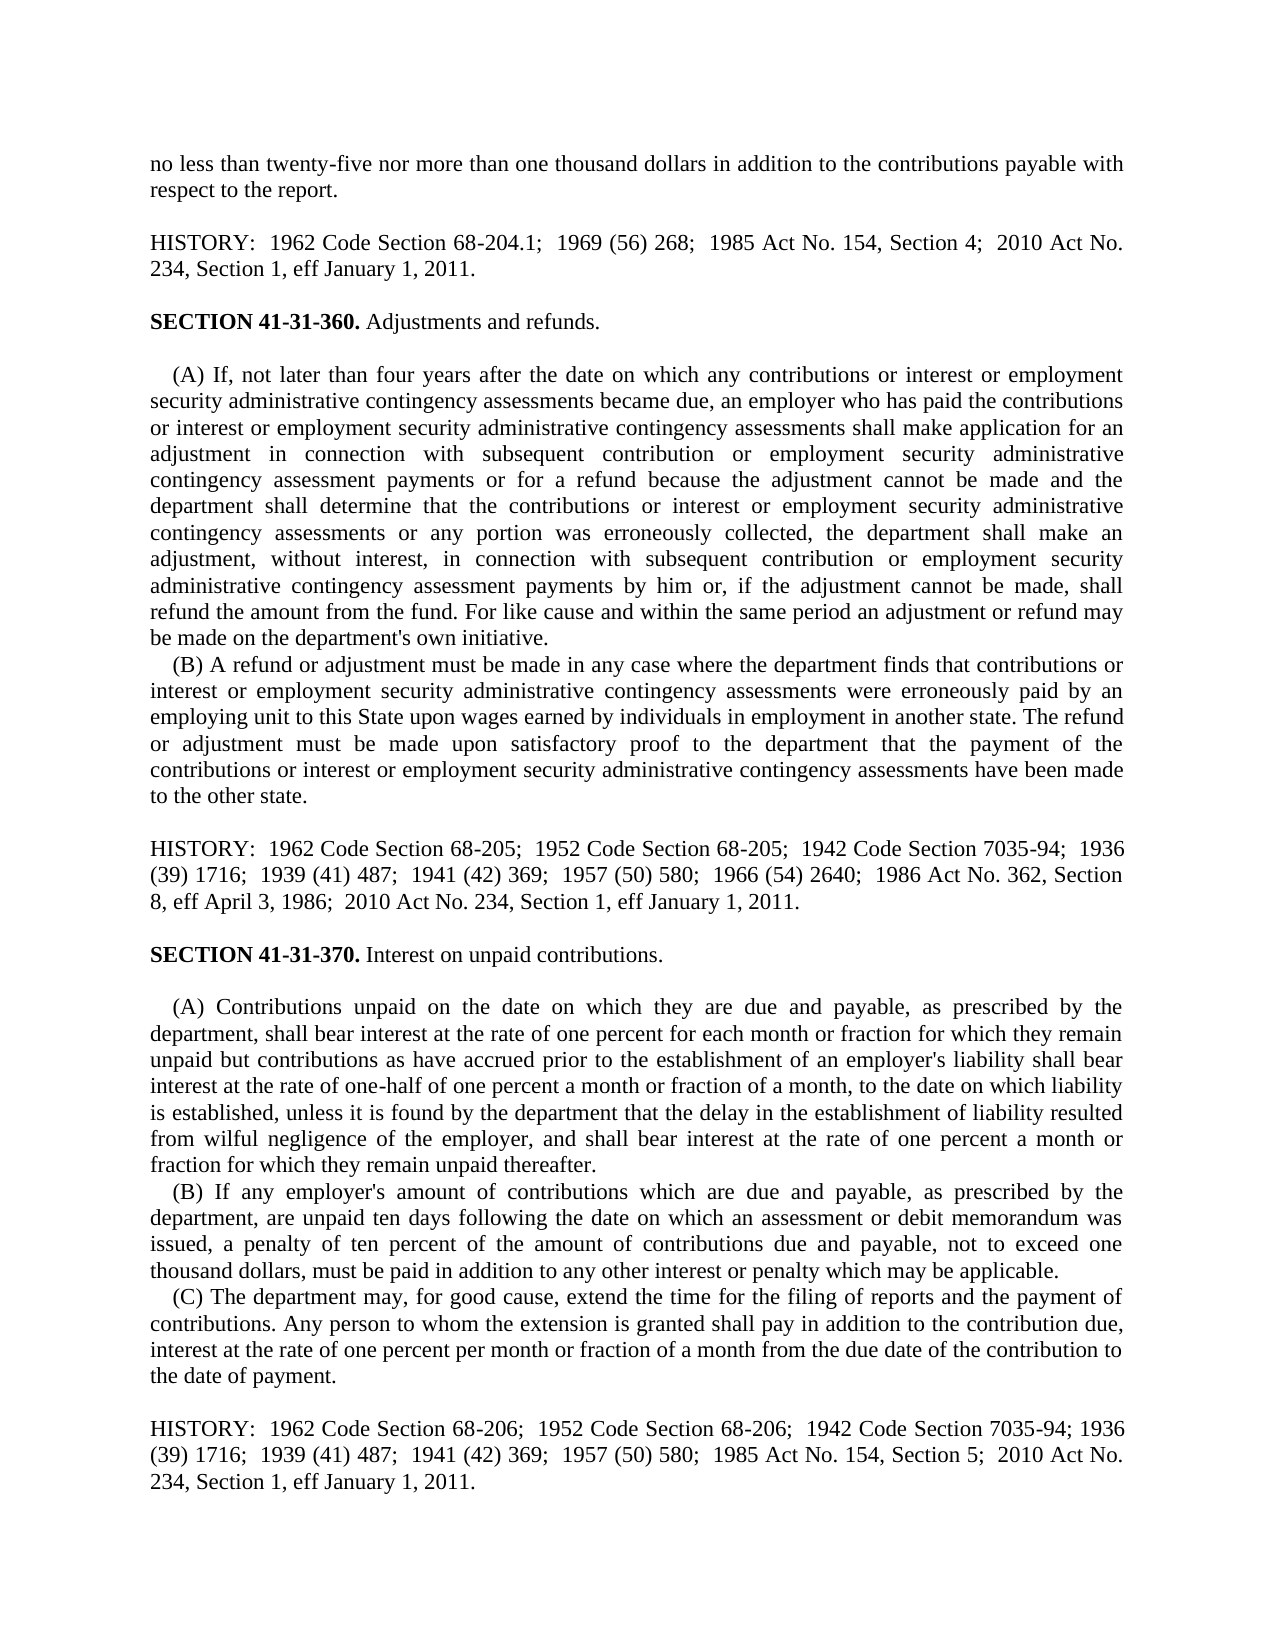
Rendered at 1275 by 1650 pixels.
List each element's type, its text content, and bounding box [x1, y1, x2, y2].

text SECTION 41-31-360. Adjustments and refunds. [150, 308, 1125, 334]
text HISTORY: 1962 Code Section 68-204.1; 1969 (56) 268; 1985 Act No. 154, Section 4; 2010 Act No. 234, Section 1, eff January 1, 2011. [150, 229, 1125, 282]
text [150, 150, 1125, 203]
text HISTORY: 1962 Code Section 68-206; 1952 Code Section 68-206; 1942 Code Section 7035-94; 1936 (39) 1716; 1939 (41) 487; 1941 (42) 369; 1957 (50) 580; 1985 Act No. 154, Section 5; 2010 Act No. 234, Section 1, eff January 1, 2011. [150, 1415, 1125, 1494]
text (B) If any employer's amount of contributions which are due and payable, as prescribed by the department, are unpaid ten days following the date on which an assessment or debit memorandum was issued, a penalty of ten percent of the amount of contributions due and payable, not to exceed one thousand dollars, must be paid in addition to any other interest or penalty which may be applicable. [150, 1178, 1125, 1283]
text (A) Contributions unpaid on the date on which they are due and payable, as prescribed by the department, shall bear interest at the rate of one percent for each month or fraction for which they remain unpaid but contributions as have accrued prior to the establishment of an employer's liability shall bear interest at the rate of one-half of one percent a month or fraction of a month, to the date on which liability is established, unless it is found by the department that the delay in the establishment of liability resulted from wilful negligence of the employer, and shall bear interest at the rate of one percent a month or fraction for which they remain unpaid thereafter. [150, 993, 1125, 1178]
text (A) If, not later than four years after the date on which any contributions or interest or employment security administrative contingency assessments became due, an employer who has paid the contributions or interest or employment security administrative contingency assessments shall make application for an adjustment in connection with subsequent contribution or employment security administrative contingency assessment payments or for a refund because the adjustment cannot be made and the department shall determine that the contributions or interest or employment security administrative contingency assessments or any portion was erroneously collected, the department shall make an adjustment, without interest, in connection with subsequent contribution or employment security administrative contingency assessment payments by him or, if the adjustment cannot be made, shall refund the amount from the fund. For like cause and within the same period an adjustment or refund may be made on the department's own initiative. [150, 361, 1125, 651]
text SECTION 41-31-370. Interest on unpaid contributions. [150, 941, 1125, 967]
text (B) A refund or adjustment must be made in any case where the department finds that contributions or interest or employment security administrative contingency assessments were erroneously paid by an employing unit to this State upon wages earned by individuals in employment in another state. The refund or adjustment must be made upon satisfactory proof to the department that the payment of the contributions or interest or employment security administrative contingency assessments have been made to the other state. [150, 651, 1125, 809]
text HISTORY: 1962 Code Section 68-205; 1952 Code Section 68-205; 1942 Code Section 7035-94; 1936 (39) 1716; 1939 (41) 487; 1941 (42) 369; 1957 (50) 580; 1966 (54) 2640; 1986 Act No. 362, Section 8, eff April 3, 1986; 2010 Act No. 234, Section 1, eff January 1, 2011. [150, 835, 1125, 914]
text (C) The department may, for good cause, extend the time for the filing of reports and the payment of contributions. Any person to whom the extension is granted shall pay in addition to the contribution due, interest at the rate of one percent per month or fraction of a month from the due date of the contribution to the date of payment. [150, 1283, 1125, 1389]
